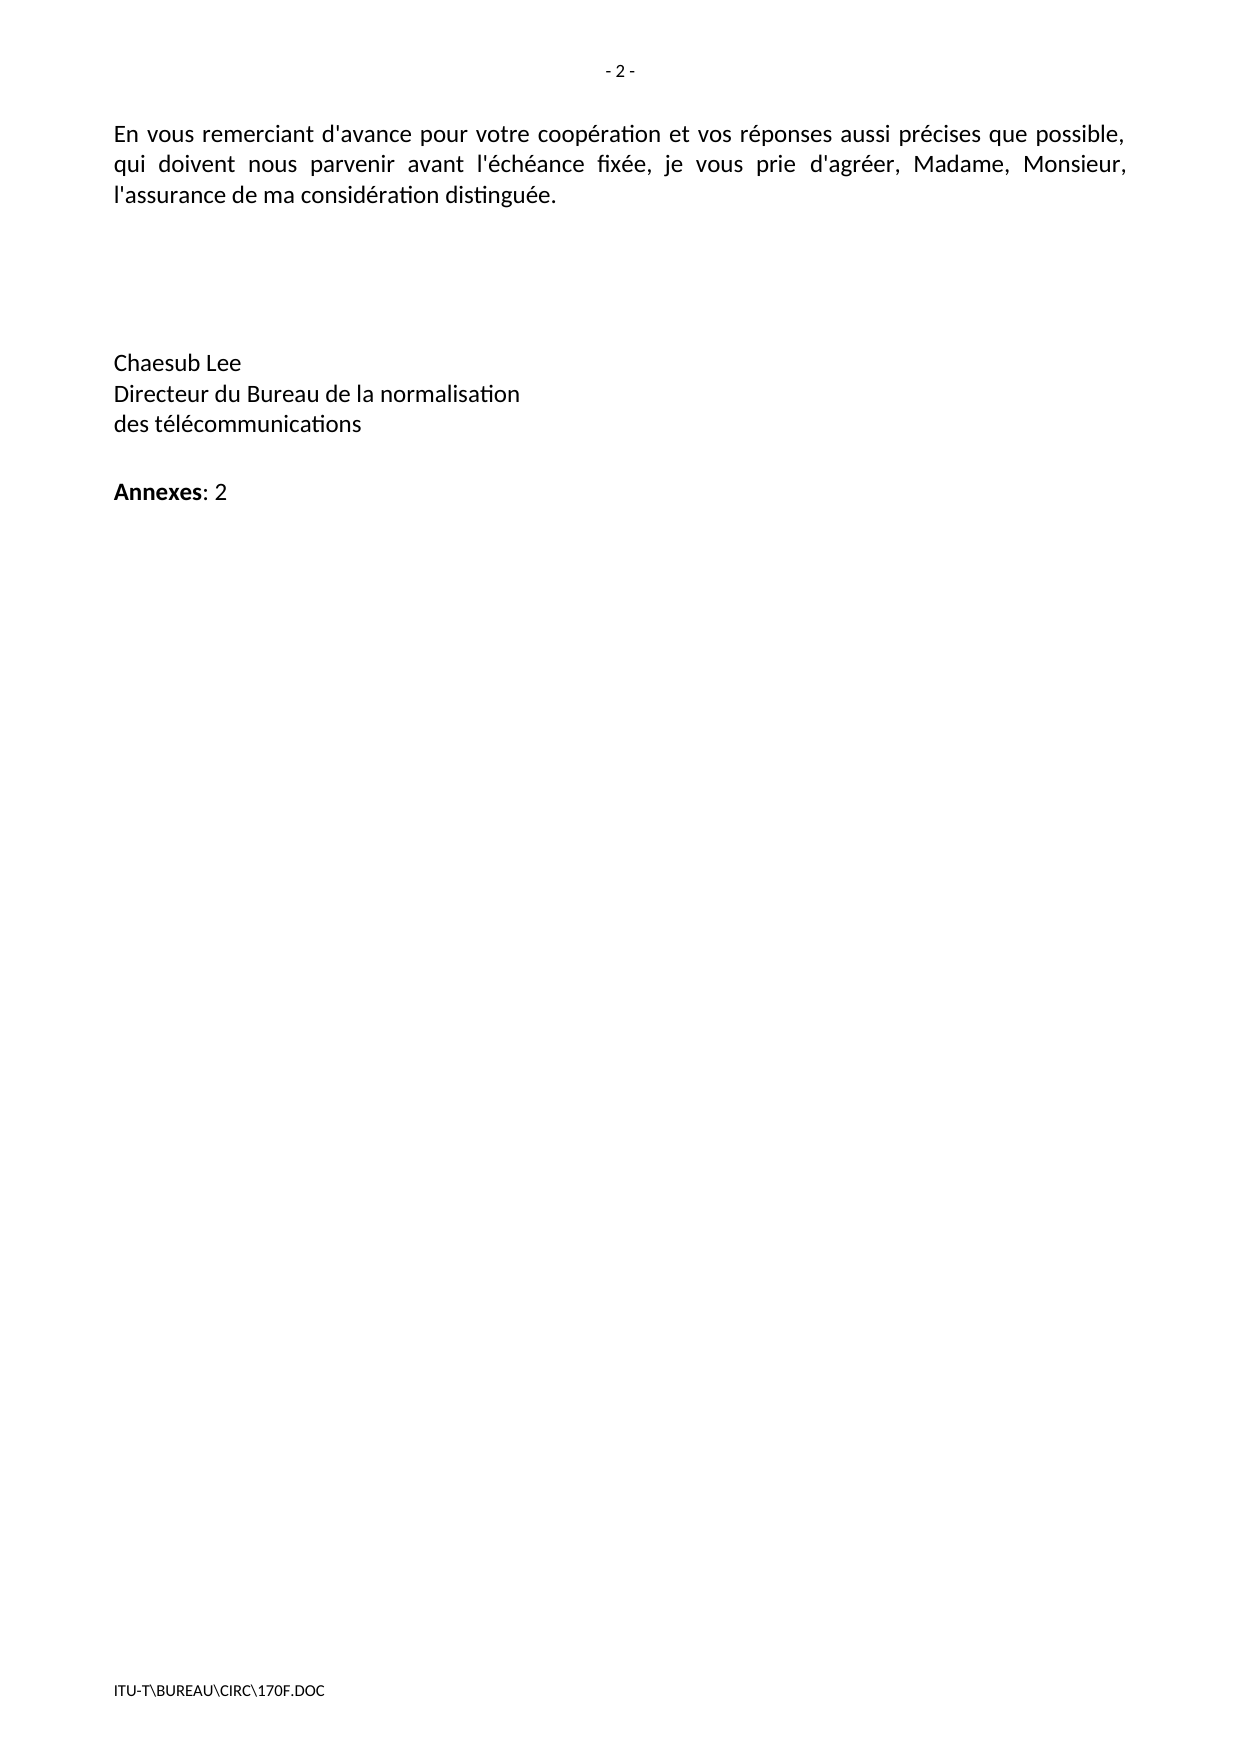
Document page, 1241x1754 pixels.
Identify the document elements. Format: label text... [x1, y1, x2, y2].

text Annexes: 2 [113, 476, 1127, 507]
text En vous remerciant d'avance pour votre coopération et vos réponses aussi précises que possible, qui doivent nous parvenir avant l'échéance fixée, je vous prie d'agréer, Madame, Monsieur, l'assurance de ma considération distinguée. [113, 118, 1127, 210]
text Chaesub Lee Directeur du Bureau de la normalisation des télécommunications [113, 347, 1127, 439]
